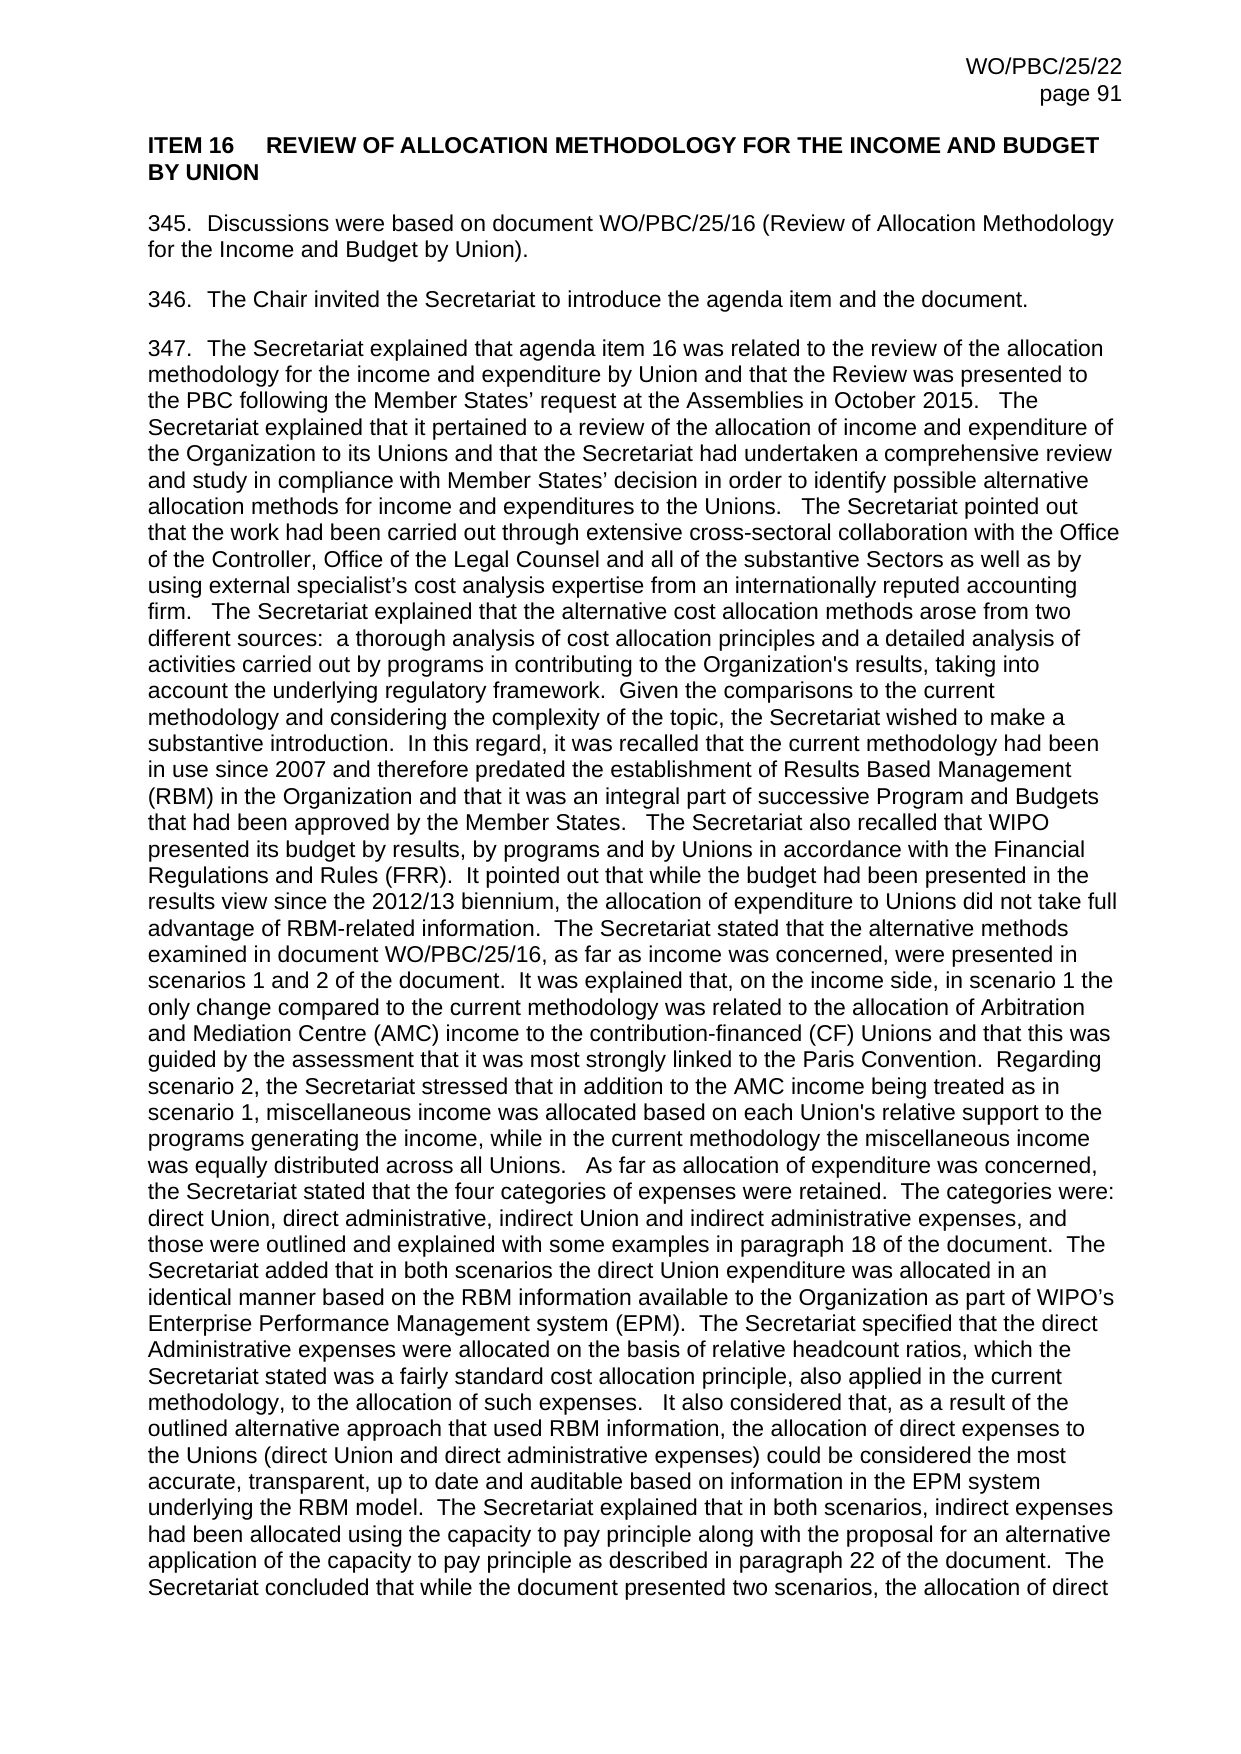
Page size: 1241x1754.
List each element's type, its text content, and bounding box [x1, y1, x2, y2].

text Discussions were based on document WO/PBC/25/16 (Review of Allocation Methodology for the Income and Budget by Union). [148, 210, 1122, 263]
subtitle ITEM 16 REVIEW OF ALLOCATION METHODOLOGY FOR THE INCOME AND BUDGET BY UNION [148, 132, 1122, 185]
text The Chair invited the Secretariat to introduce the agenda item and the document. [148, 286, 1122, 312]
